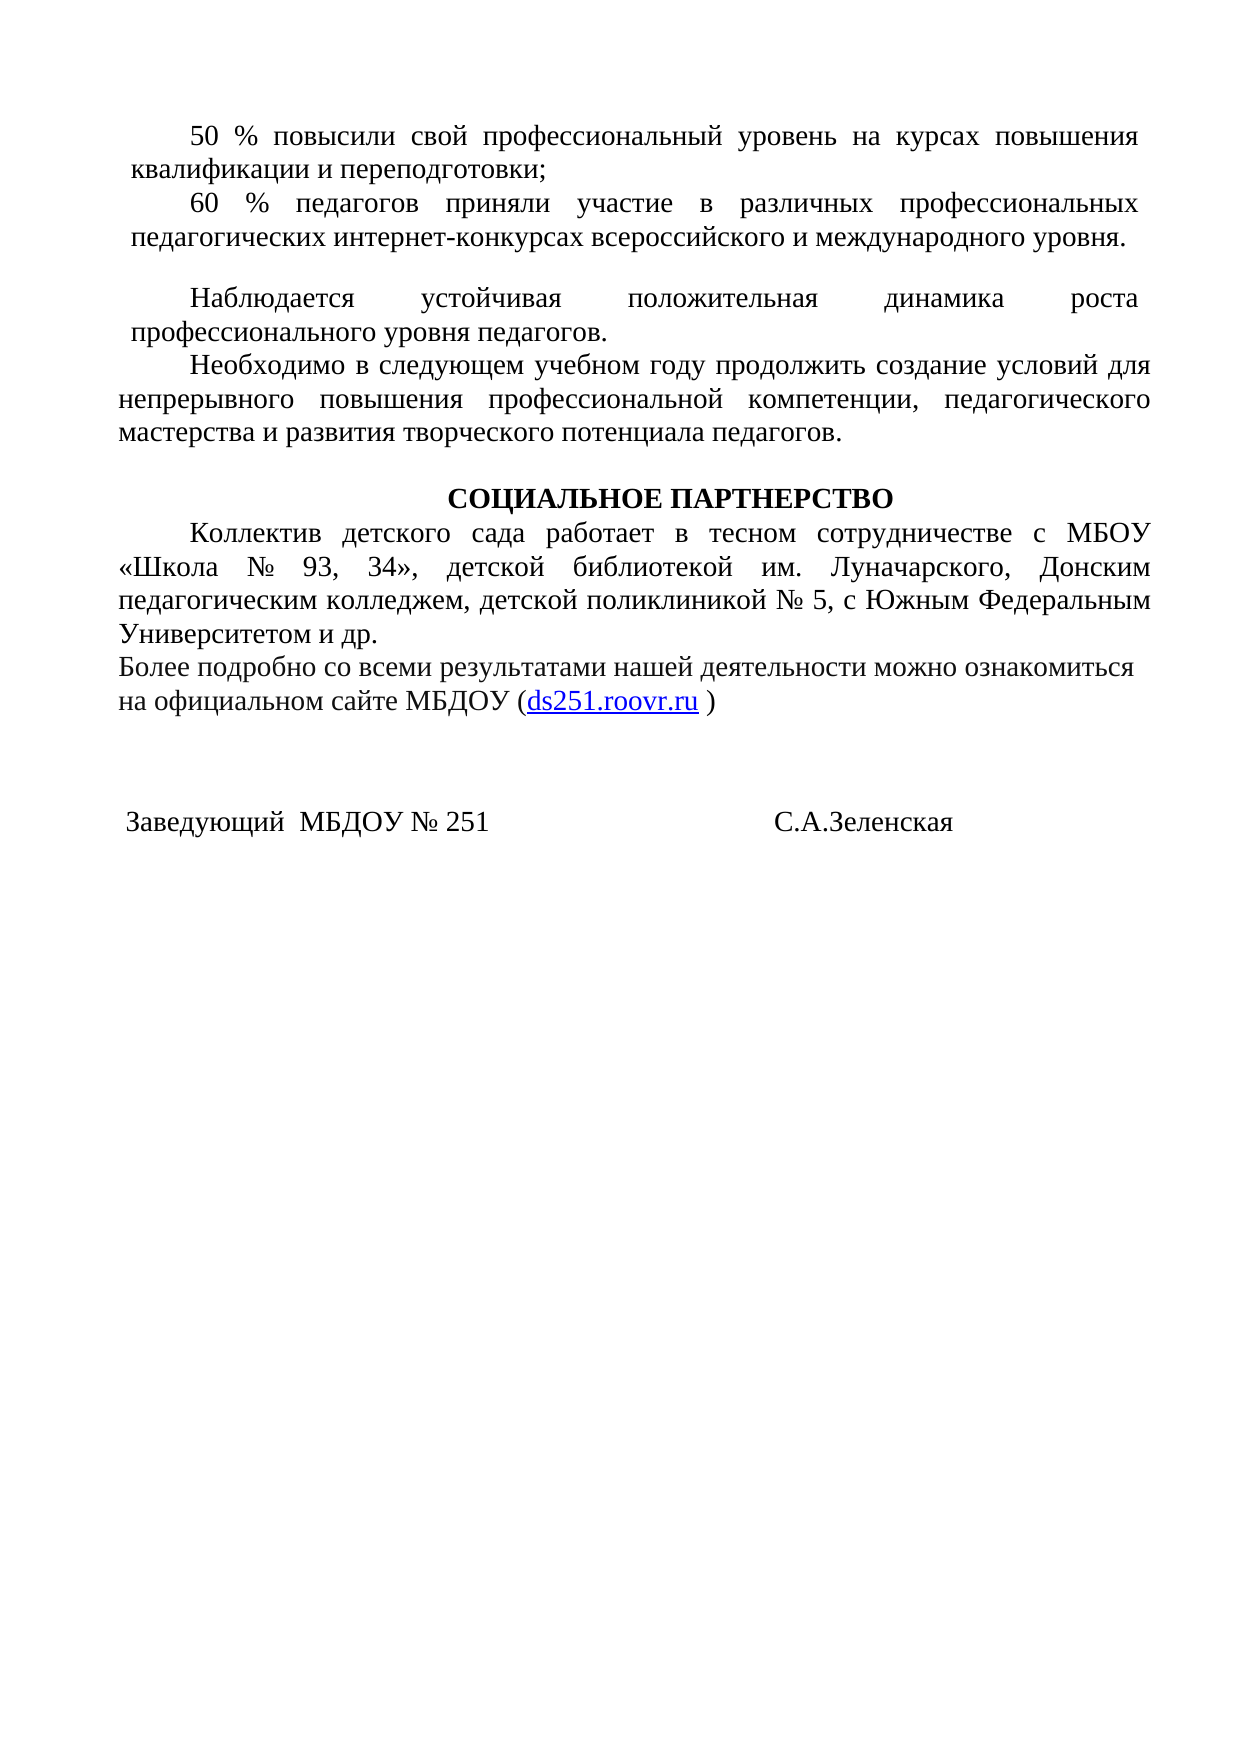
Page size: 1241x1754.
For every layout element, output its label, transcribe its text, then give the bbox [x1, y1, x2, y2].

text Более подробно со всеми результатами нашей деятельности можно ознакомиться на официальном сайте МБДОУ (ds251.roovr.ru ) [118, 649, 1152, 716]
text 60 % педагогов приняли участие в различных профессиональных педагогических интернет-конкурсах всероссийского и международного уровня. [131, 185, 1139, 252]
text СОЦИАЛЬНОЕ ПАРТНЕРСТВО [118, 482, 1152, 515]
text Коллектив детского сада работает в тесном сотрудничестве с МБОУ «Школа № 93, 34», детской библиотекой им. Луначарского, Донским педагогическим колледжем, детской поликлиникой № 5, с Южным Федеральным Университетом и др. [118, 515, 1152, 649]
text Наблюдается устойчивая положительная динамика роста профессионального уровня педагогов. [131, 280, 1139, 347]
text 50 % повысили свой профессиональный уровень на курсах повышения квалификации и переподготовки; [131, 118, 1139, 185]
text Необходимо в следующем учебном году продолжить создание условий для непрерывного повышения профессиональной компетенции, педагогического мастерства и развития творческого потенциала педагогов. [118, 347, 1152, 448]
text Заведующий МБДОУ № 251 С.А.Зеленская [118, 804, 1152, 838]
